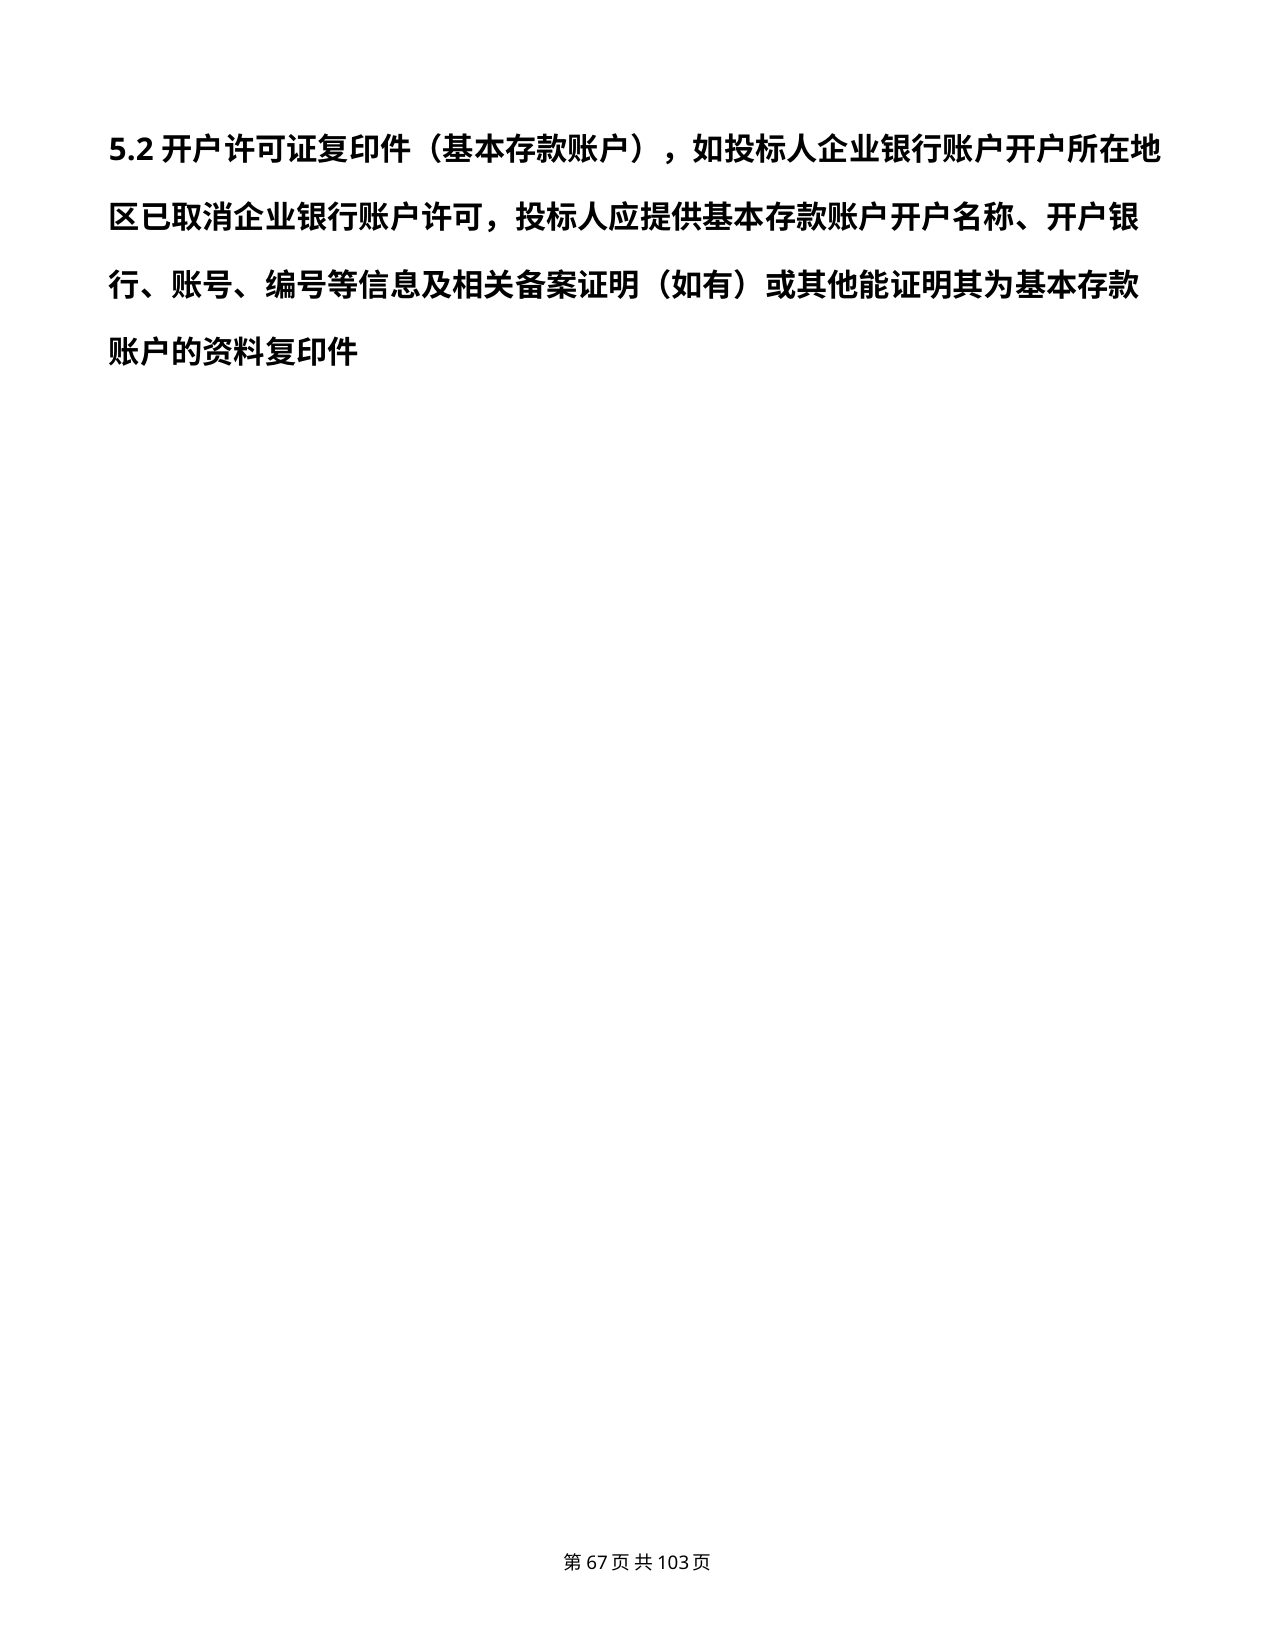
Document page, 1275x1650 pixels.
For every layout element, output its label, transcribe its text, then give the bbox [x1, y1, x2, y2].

text 5.2 开户许可证复印件（基本存款账户），如投标人企业银行账户开户所在地区已取消企业银行账户许可，投标人应提供基本存款账户开户名称、开户银行、账号、编号等信息及相关备案证明（如有）或其他能证明其为基本存款账户的资料复印件 [109, 124, 1166, 373]
